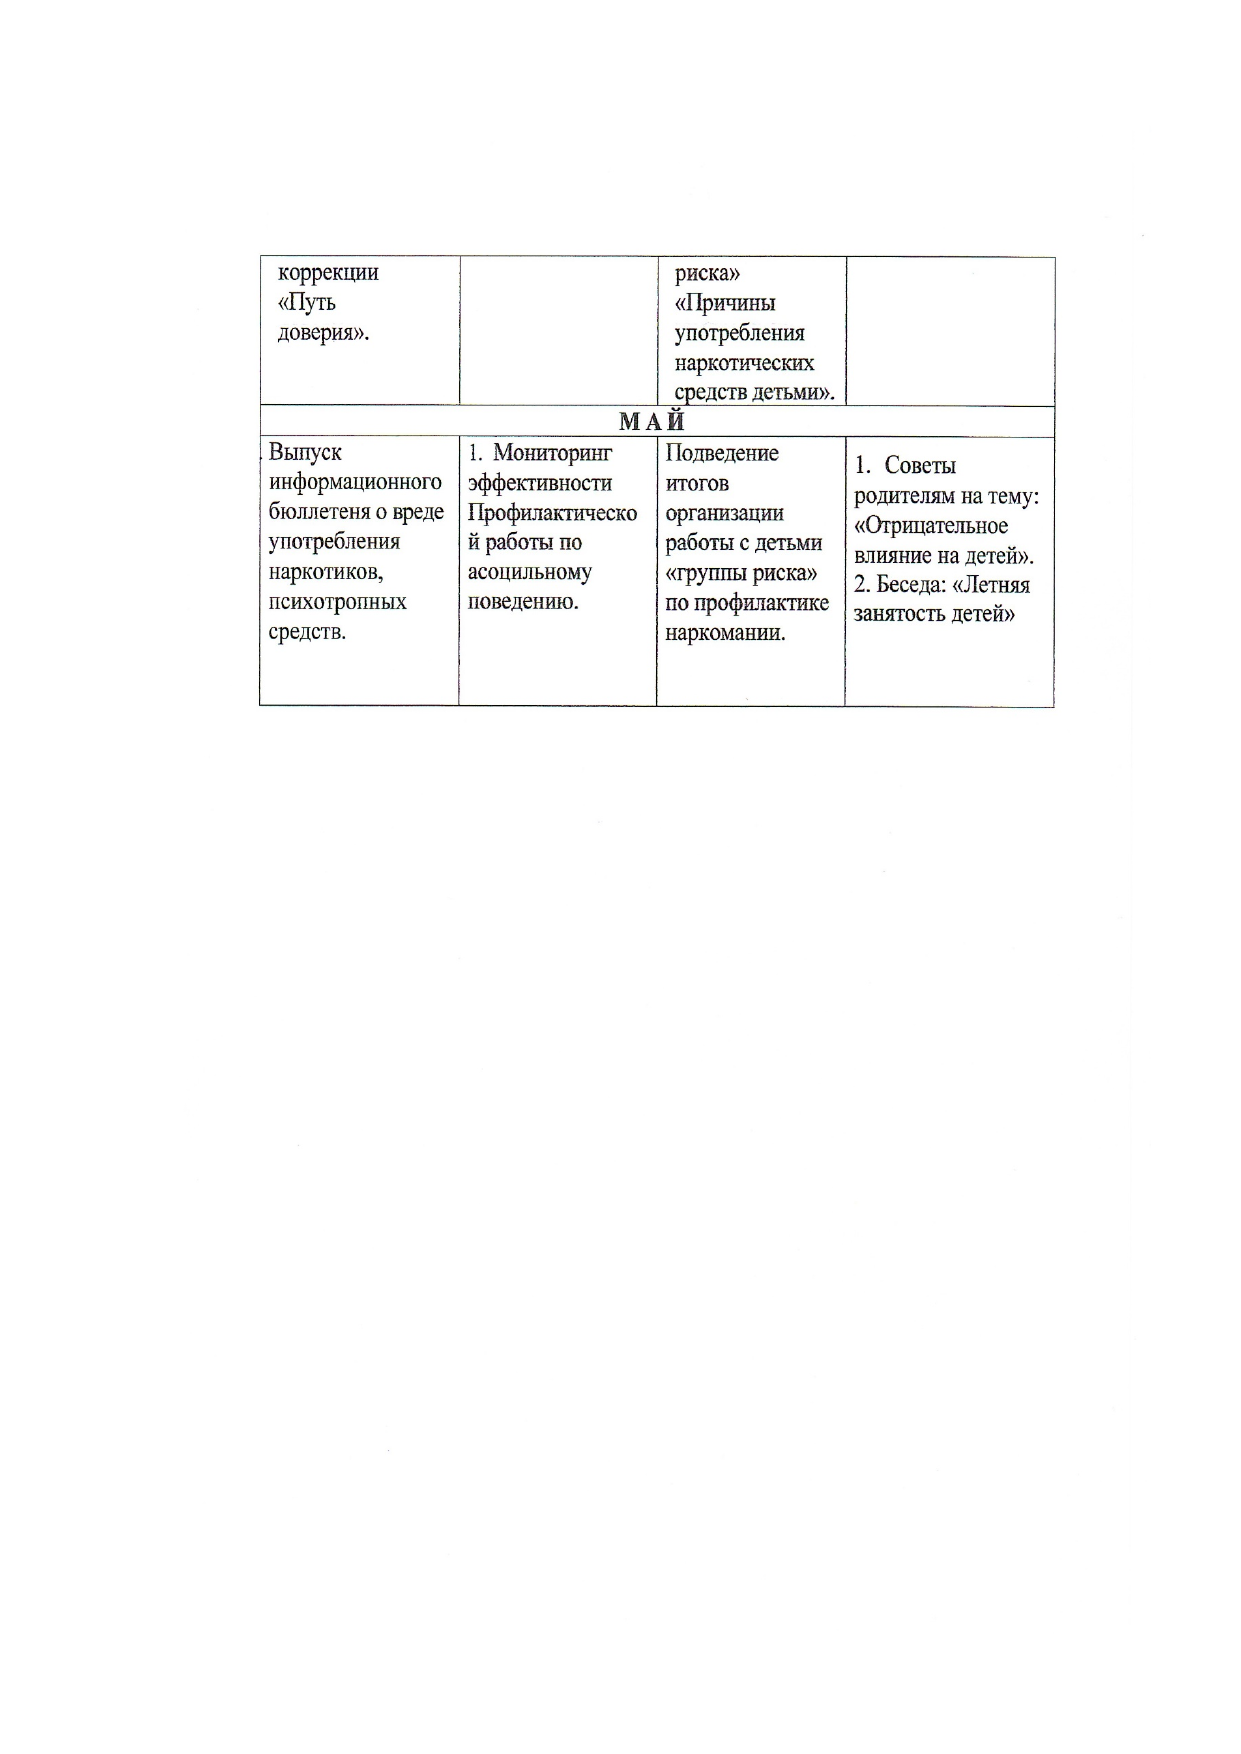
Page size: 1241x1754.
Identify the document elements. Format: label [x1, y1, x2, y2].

picture [177, 118, 1152, 1636]
